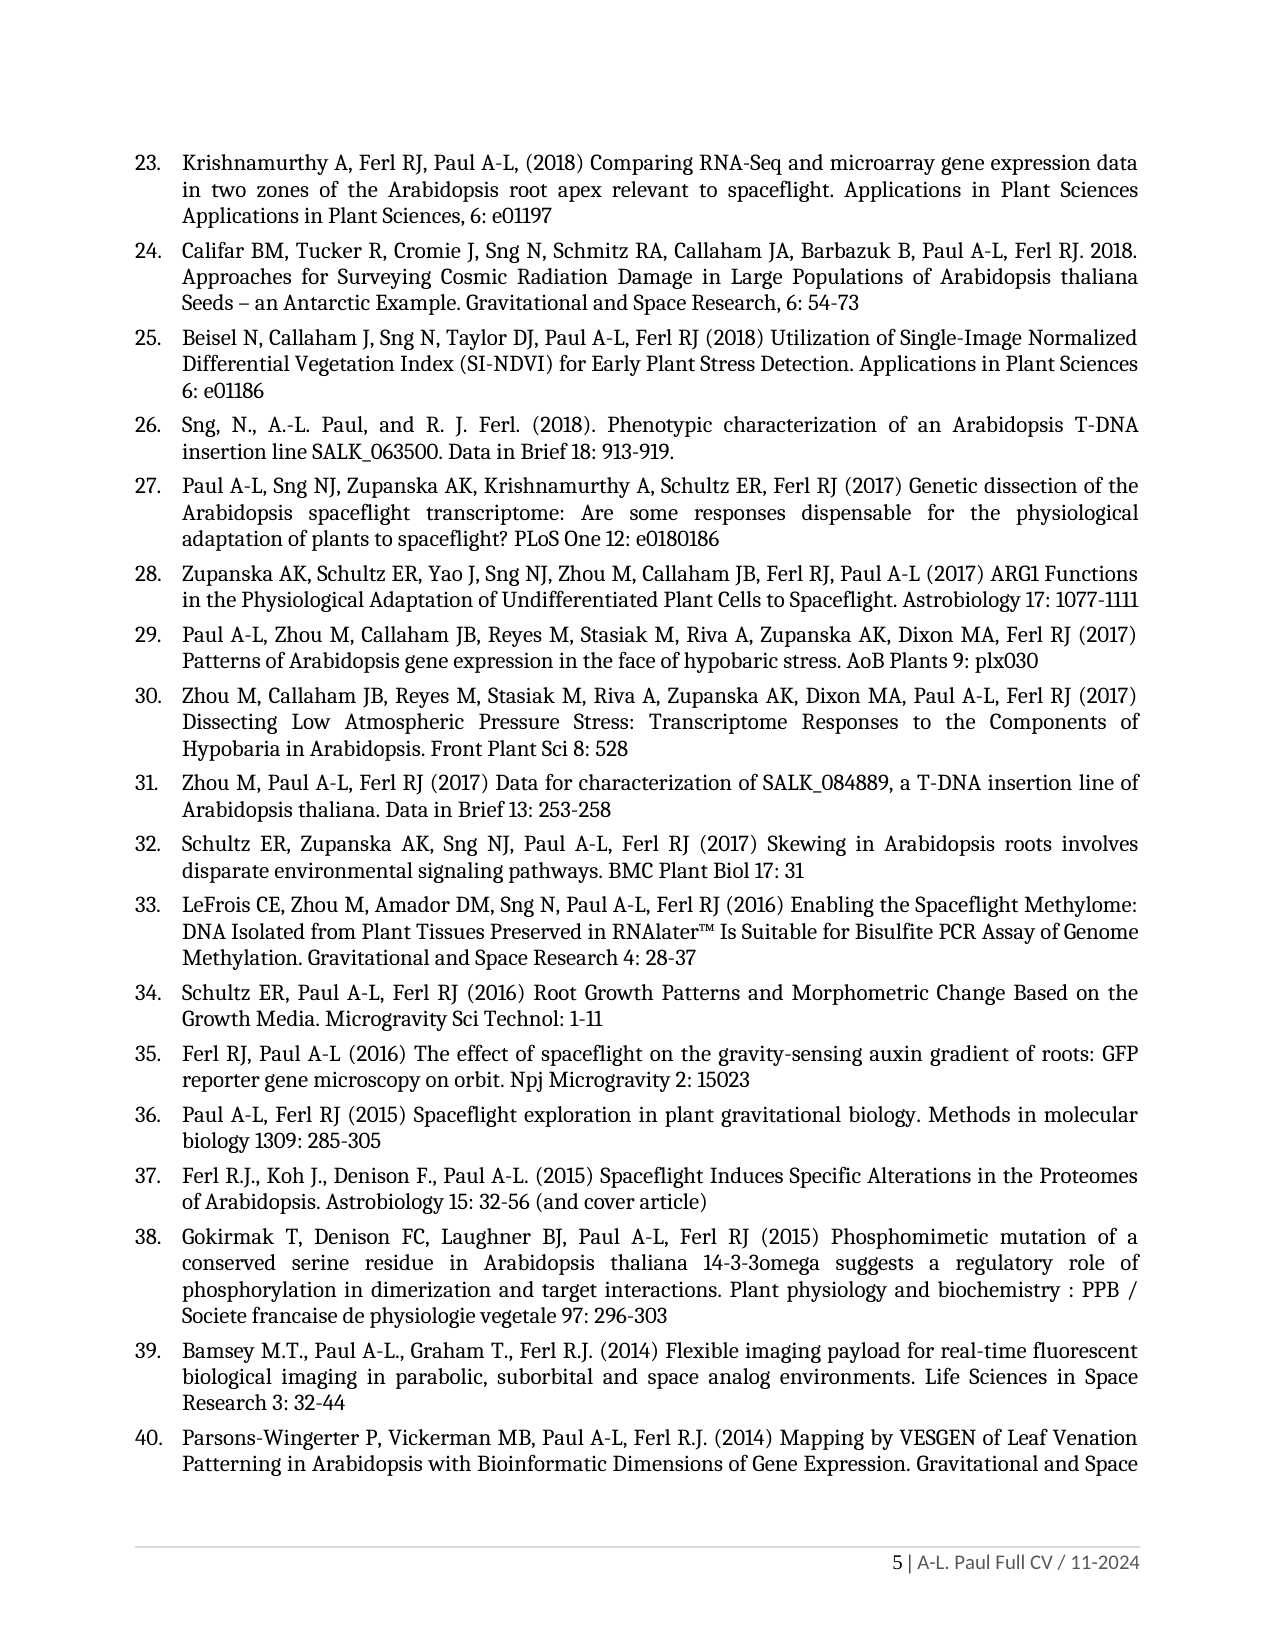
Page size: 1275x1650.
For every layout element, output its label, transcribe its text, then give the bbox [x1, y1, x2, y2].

list Ferl R.J., Koh J., Denison F., Paul A-L. (2015) Spaceflight Induces Specific Alterations in the Proteomes of Arabidopsis. Astrobiology 15: 32-56 (and cover article) [135, 1163, 1140, 1215]
list Krishnamurthy A, Ferl RJ, Paul A-L, (2018) Comparing RNA-Seq and microarray gene expression data in two zones of the Arabidopsis root apex relevant to spaceflight. Applications in Plant Sciences Applications in Plant Sciences, 6: e01197 [135, 150, 1140, 229]
list Sng, N., A.-L. Paul, and R. J. Ferl. (2018). Phenotypic characterization of an Arabidopsis T-DNA insertion line SALK_063500. Data in Brief 18: 913-919. [135, 412, 1140, 465]
list Bamsey M.T., Paul A-L., Graham T., Ferl R.J. (2014) Flexible imaging payload for real-time fluorescent biological imaging in parabolic, suborbital and space analog environments. Life Sciences in Space Research 3: 32-44 [135, 1337, 1140, 1417]
list Schultz ER, Zupanska AK, Sng NJ, Paul A-L, Ferl RJ (2017) Skewing in Arabidopsis roots involves disparate environmental signaling pathways. BMC Plant Biol 17: 31 [135, 831, 1140, 884]
list Paul A-L, Zhou M, Callaham JB, Reyes M, Stasiak M, Riva A, Zupanska AK, Dixon MA, Ferl RJ (2017) Patterns of Arabidopsis gene expression in the face of hypobaric stress. AoB Plants 9: plx030 [135, 622, 1140, 674]
list Zhou M, Callaham JB, Reyes M, Stasiak M, Riva A, Zupanska AK, Dixon MA, Paul A-L, Ferl RJ (2017) Dissecting Low Atmospheric Pressure Stress: Transcriptome Responses to the Components of Hypobaria in Arabidopsis. Front Plant Sci 8: 528 [135, 683, 1140, 762]
list Zupanska AK, Schultz ER, Yao J, Sng NJ, Zhou M, Callaham JB, Ferl RJ, Paul A-L (2017) ARG1 Functions in the Physiological Adaptation of Undifferentiated Plant Cells to Spaceflight. Astrobiology 17: 1077-1111 [135, 561, 1140, 613]
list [135, 1425, 1140, 1478]
list Gokirmak T, Denison FC, Laughner BJ, Paul A-L, Ferl RJ (2015) Phosphomimetic mutation of a conserved serine residue in Arabidopsis thaliana 14-3-3omega suggests a regulatory role of phosphorylation in dimerization and target interactions. Plant physiology and biochemistry : PPB / Societe francaise de physiologie vegetale 97: 296-303 [135, 1224, 1140, 1329]
list LeFrois CE, Zhou M, Amador DM, Sng N, Paul A-L, Ferl RJ (2016) Enabling the Spaceflight Methylome: DNA Isolated from Plant Tissues Preserved in RNAlater™ Is Suitable for Bisulfite PCR Assay of Genome Methylation. Gravitational and Space Research 4: 28-37 [135, 892, 1140, 971]
list Paul A-L, Sng NJ, Zupanska AK, Krishnamurthy A, Schultz ER, Ferl RJ (2017) Genetic dissection of the Arabidopsis spaceflight transcriptome: Are some responses dispensable for the physiological adaptation of plants to spaceflight? PLoS One 12: e0180186 [135, 473, 1140, 552]
list Zhou M, Paul A-L, Ferl RJ (2017) Data for characterization of SALK_084889, a T-DNA insertion line of Arabidopsis thaliana. Data in Brief 13: 253-258 [135, 770, 1140, 823]
list Ferl RJ, Paul A-L (2016) The effect of spaceflight on the gravity-sensing auxin gradient of roots: GFP reporter gene microscopy on orbit. Npj Microgravity 2: 15023 [135, 1041, 1140, 1093]
list Califar BM, Tucker R, Cromie J, Sng N, Schmitz RA, Callaham JA, Barbazuk B, Paul A-L, Ferl RJ. 2018. Approaches for Surveying Cosmic Radiation Damage in Large Populations of Arabidopsis thaliana Seeds – an Antarctic Example. Gravitational and Space Research, 6: 54-73 [135, 237, 1140, 316]
list Schultz ER, Paul A-L, Ferl RJ (2016) Root Growth Patterns and Morphometric Change Based on the Growth Media. Microgravity Sci Technol: 1-11 [135, 979, 1140, 1032]
list Paul A-L, Ferl RJ (2015) Spaceflight exploration in plant gravitational biology. Methods in molecular biology 1309: 285-305 [135, 1102, 1140, 1154]
list Beisel N, Callaham J, Sng N, Taylor DJ, Paul A-L, Ferl RJ (2018) Utilization of Single-Image Normalized Differential Vegetation Index (SI-NDVI) for Early Plant Stress Detection. Applications in Plant Sciences 6: e01186 [135, 325, 1140, 404]
